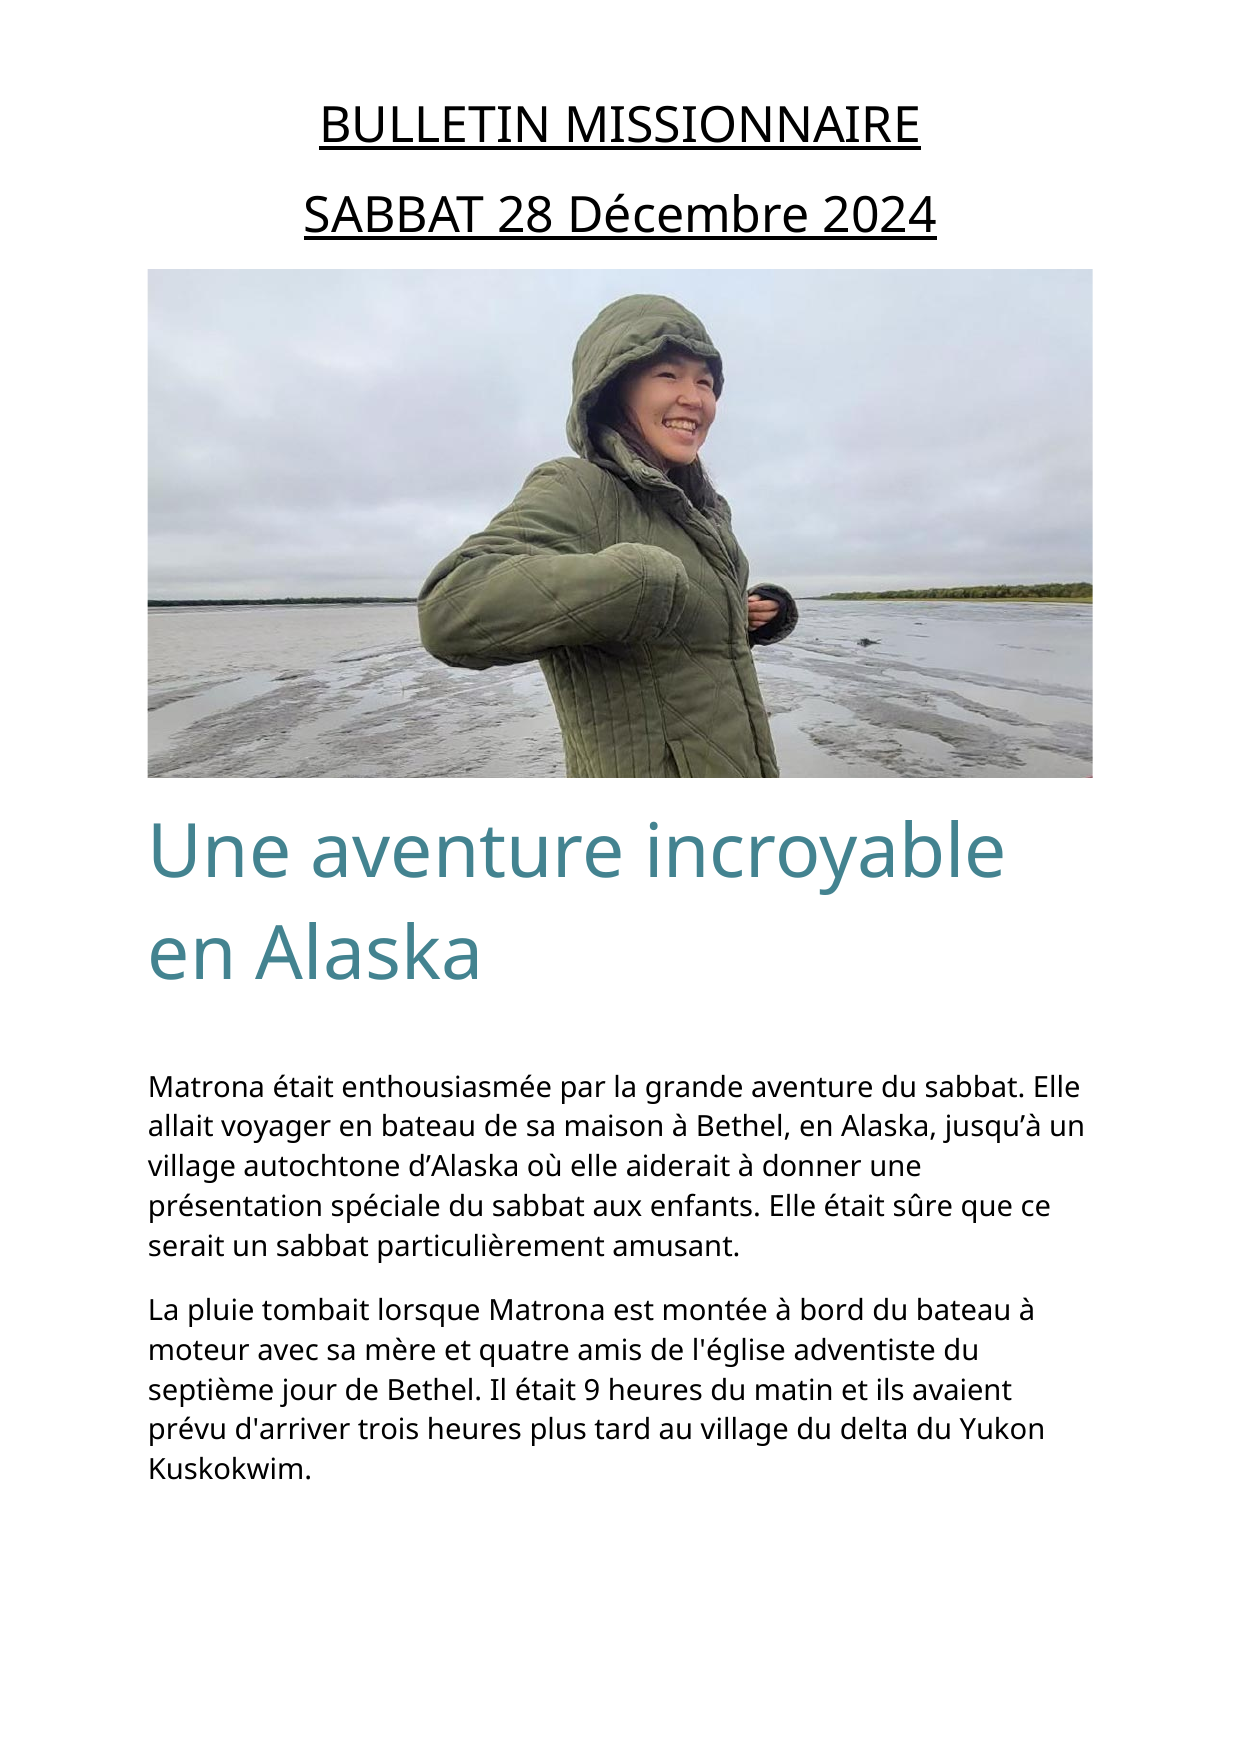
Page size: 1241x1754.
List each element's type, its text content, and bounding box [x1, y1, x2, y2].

text La pluie tombait lorsque Matrona est montée à bord du bateau à moteur avec sa mère et quatre amis de l'église adventiste du septième jour de Bethel. Il était 9 heures du matin et ils avaient prévu d'arriver trois heures plus tard au village du delta du Yukon Kuskokwim. [148, 1289, 1093, 1488]
text Matrona était enthousiasmée par la grande aventure du sabbat. Elle allait voyager en bateau de sa maison à Bethel, en Alaska, jusqu’à un village autochtone d’Alaska où elle aiderait à donner une présentation spéciale du sabbat aux enfants. Elle était sûre que ce serait un sabbat particulièrement amusant. [148, 1066, 1093, 1264]
picture [147, 269, 1093, 778]
text BULLETIN MISSIONNAIRE [148, 89, 1093, 157]
text SABBAT 28 Décembre 2024 [148, 179, 1093, 247]
text Une aventure incroyable en Alaska [148, 797, 1093, 1001]
